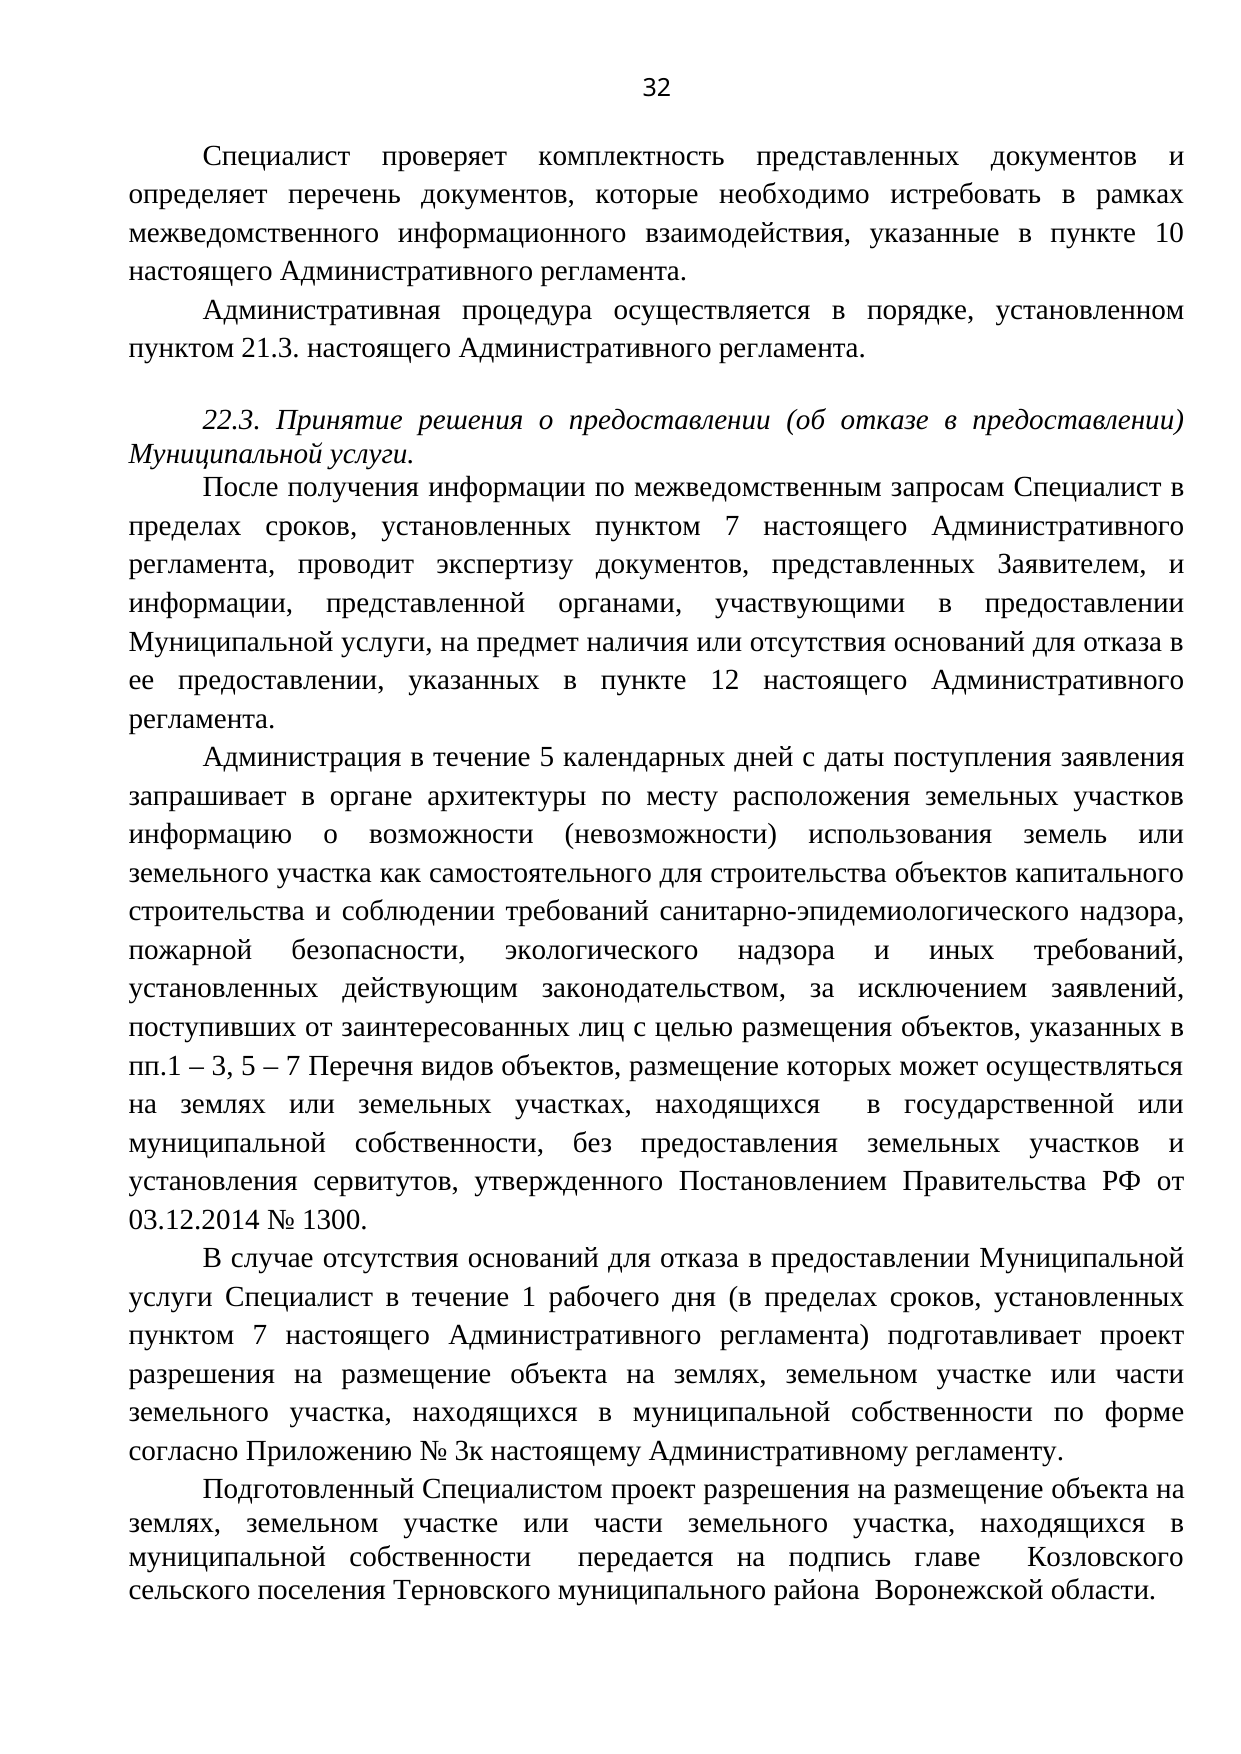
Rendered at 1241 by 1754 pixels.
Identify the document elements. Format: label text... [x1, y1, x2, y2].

list После получения информации по межведомственным запросам Специалист в пределах сроков, установленных пунктом 7 настоящего Административного регламента, проводит экспертизу документов, представленных Заявителем, и информации, представленной органами, участвующими в предоставлении Муниципальной услуги, на предмет наличия или отсутствия оснований для отказа в ее предоставлении, указанных в пункте 12 настоящего Административного регламента. [128, 469, 1185, 734]
list Административная процедура осуществляется в порядке, установленном пунктом 21.3. настоящего Административного регламента. [128, 292, 1185, 364]
list Администрация в течение 5 календарных дней с даты поступления заявления запрашивает в органе архитектуры по месту расположения земельных участков информацию о возможности (невозможности) использования земель или земельного участка как самостоятельного для строительства объектов капитального строительства и соблюдении требований санитарно-эпидемиологического надзора, пожарной безопасности, экологического надзора и иных требований, установленных действующим законодательством, за исключением заявлений, поступивших от заинтересованных лиц с целью размещения объектов, указанных в пп.1 – 3, 5 – 7 Перечня видов объектов, размещение которых может осуществляться на землях или земельных участках, находящихся в государственной или муниципальной собственности, без предоставления земельных участков и установления сервитутов, утвержденного Постановлением Правительства РФ от 03.12.2014 № 1300. [128, 739, 1185, 1235]
list Подготовленный Специалистом проект разрешения на размещение объекта на землях, земельном участке или части земельного участка, находящихся в муниципальной собственности передается на подпись главе Козловского сельского поселения Терновского муниципального района Воронежской области. [128, 1472, 1185, 1606]
list Принятие решения о предоставлении (об отказе в предоставлении) Муниципальной услуги. [128, 402, 1185, 469]
list Специалист проверяет комплектность представленных документов и определяет перечень документов, которые необходимо истребовать в рамках межведомственного информационного взаимодействия, указанные в пункте 10 настоящего Административного регламента. [128, 138, 1185, 287]
list В случае отсутствия оснований для отказа в предоставлении Муниципальной услуги Специалист в течение 1 рабочего дня (в пределах сроков, установленных пунктом 7 настоящего Административного регламента) подготавливает проект разрешения на размещение объекта на землях, земельном участке или части земельного участка, находящихся в муниципальной собственности по форме согласно Приложению № 3к настоящему Административному регламенту. [128, 1240, 1185, 1467]
